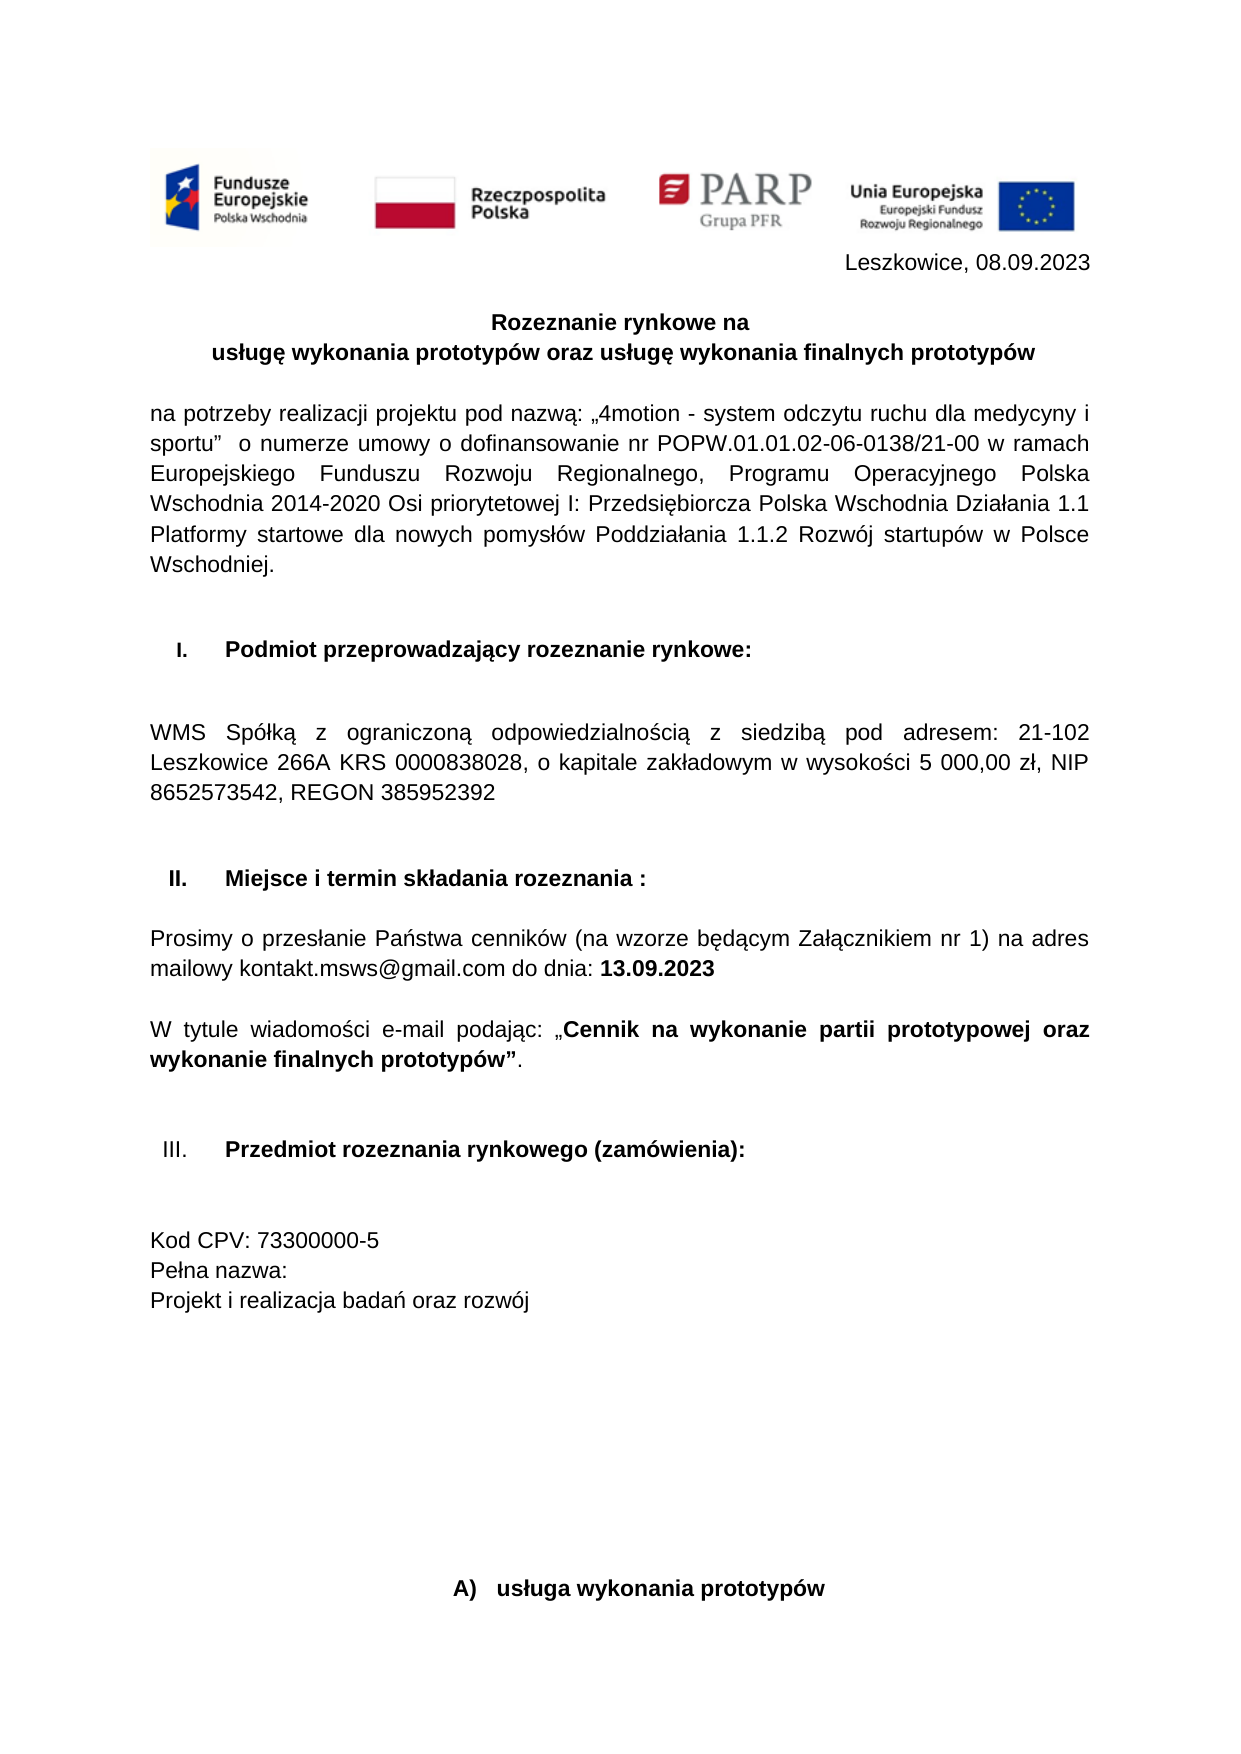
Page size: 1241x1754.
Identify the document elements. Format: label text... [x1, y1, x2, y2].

text Rozeznanie rynkowe na [150, 309, 1090, 336]
text Prosimy o przesłanie Państwa cenników (na wzorze będącym Załącznikiem nr 1) na adres mailowy kontakt.msws@gmail.com do dnia: 13.09.2023 [150, 925, 1090, 982]
text WMS Spółką z ograniczoną odpowiedzialnością z siedzibą pod adresem: 21-102 Leszkowice 266A KRS 0000838028, o kapitale zakładowym w wysokości 5 000,00 zł, NIP 8652573542, REGON 385952392 [150, 719, 1090, 806]
text usługę wykonania prototypów oraz usługę wykonania finalnych prototypów [150, 339, 1090, 366]
text W tytule wiadomości e-mail podając: „Cennik na wykonanie partii prototypowej oraz wykonanie finalnych prototypów”. [150, 1016, 1090, 1072]
text Projekt i realizacja badań oraz rozwój [150, 1287, 1090, 1314]
text na potrzeby realizacji projektu pod nazwą: „4motion - system odczytu ruchu dla medycyny i sportu” o numerze umowy o dofinansowanie nr POPW.01.01.02-06-0138/21-00 w ramach Europejskiego Funduszu Rozwoju Regionalnego, Programu Operacyjnego Polska Wschodnia 2014-2020 Osi priorytetowej I: Przedsiębiorcza Polska Wschodnia Działania 1.1 Platformy startowe dla nowych pomysłów Poddziałania 1.1.2 Rozwój startupów w Polsce Wschodniej. [150, 400, 1090, 577]
text Pełna nazwa: [150, 1257, 1090, 1284]
text Leszkowice, 08.09.2023 [150, 249, 1090, 275]
list Miejsce i termin składania rozeznania : [187, 864, 1090, 891]
list usługa wykonania prototypów [187, 1575, 1090, 1602]
text Kod CPV: 73300000-5 [150, 1227, 1090, 1253]
list Podmiot przeprowadzający rozeznanie rynkowe: [187, 636, 1090, 662]
list Przedmiot rozeznania rynkowego (zamówienia): [187, 1136, 1090, 1163]
picture [150, 148, 1091, 247]
